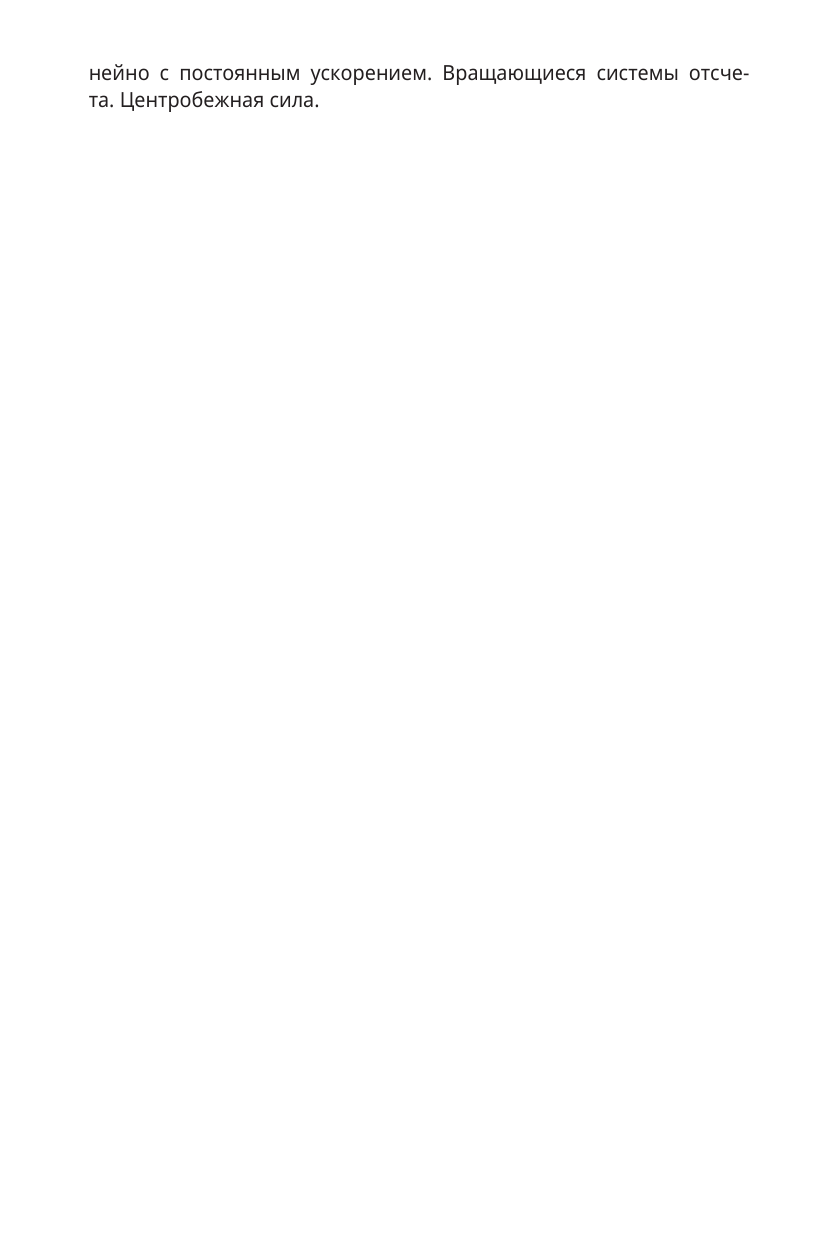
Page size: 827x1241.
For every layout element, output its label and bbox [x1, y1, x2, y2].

text [88, 58, 750, 114]
